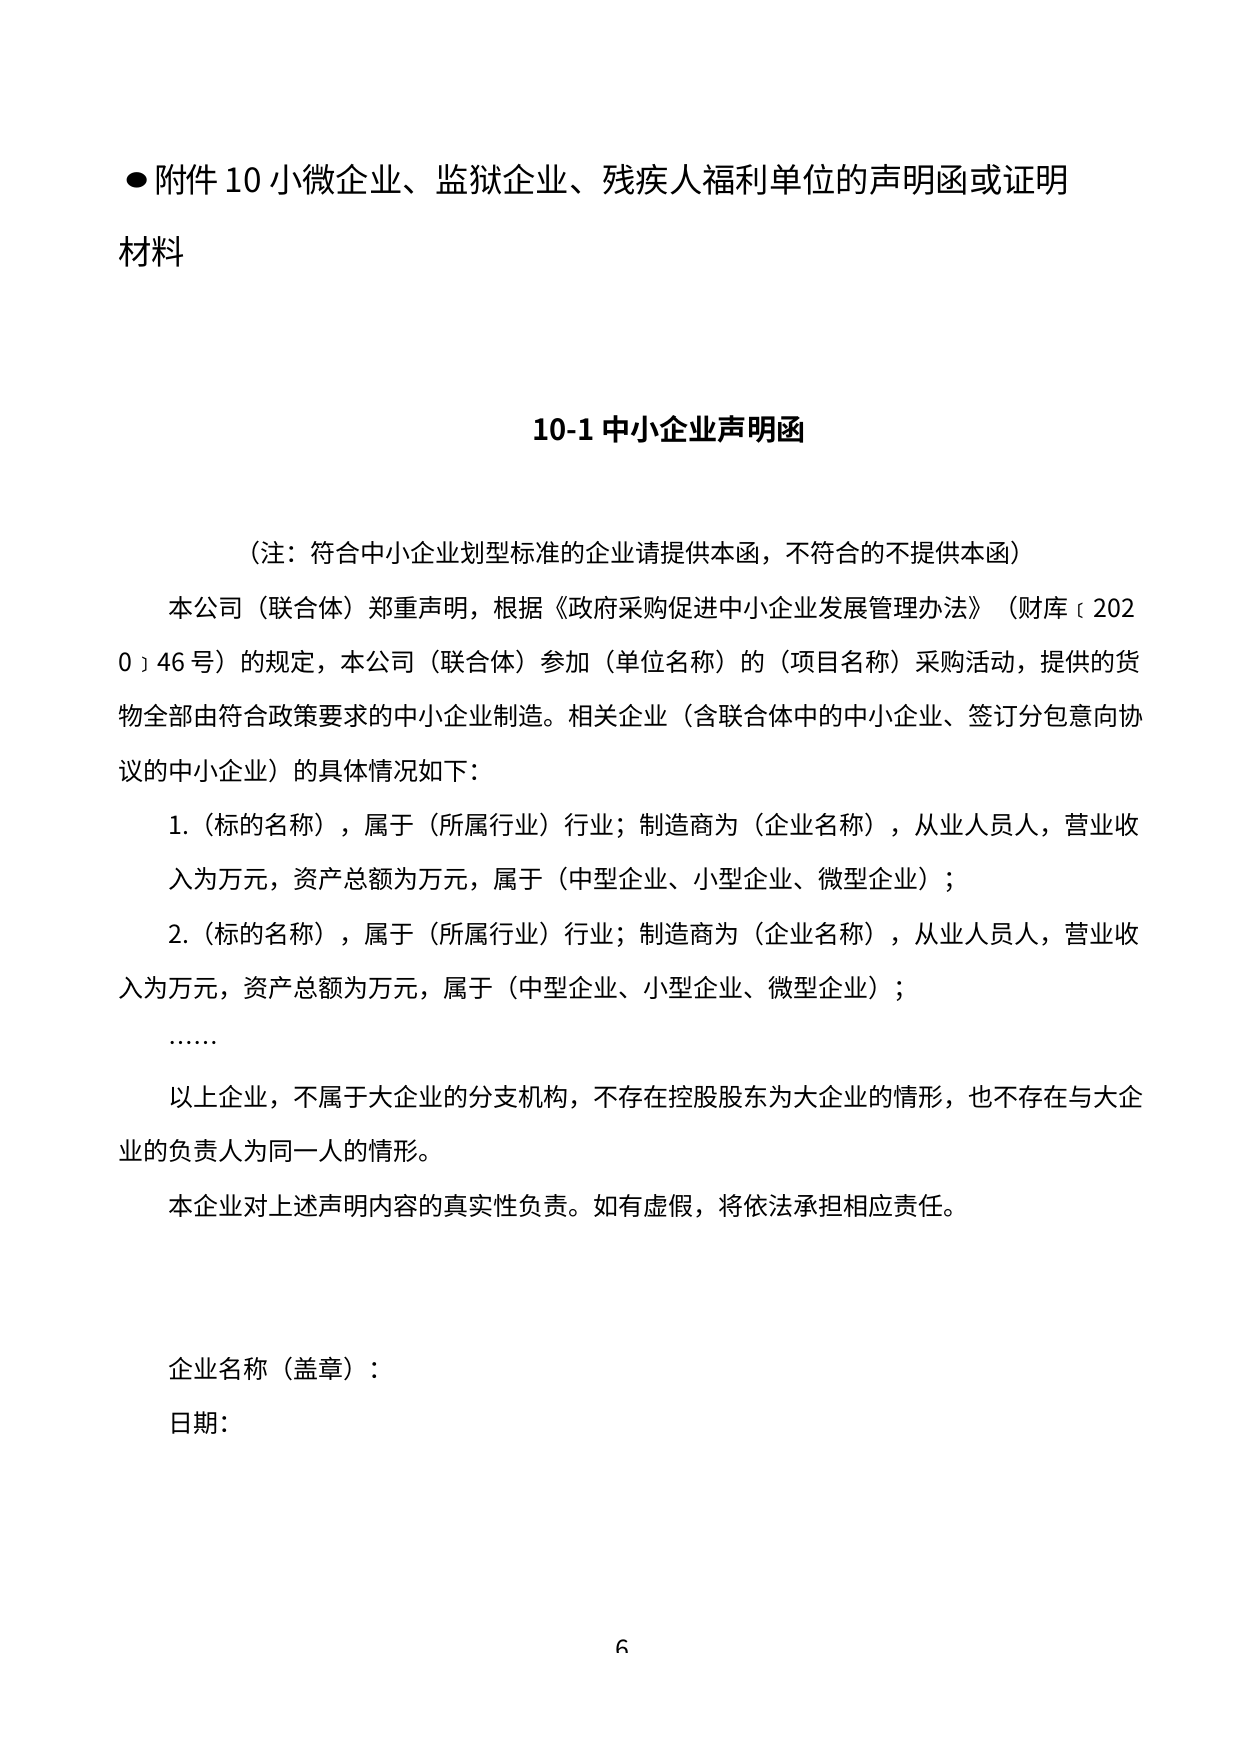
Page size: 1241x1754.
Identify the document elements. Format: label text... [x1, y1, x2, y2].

text 1.（标的名称），属于（所属行业）行业；制造商为（企业名称），从业人员人，营业收入为万元，资产总额为万元，属于（中型企业、小型企业、微型企业）； [168, 806, 1152, 896]
subtitle ⚫附件 10 小微企业、监狱企业、残疾人福利单位的声明函或证明材料 [118, 153, 1073, 274]
text 以上企业，不属于大企业的分支机构，不存在控股股东为大企业的情形，也不存在与大企业的负责人为同一人的情形。 [118, 1077, 1152, 1168]
text 日期： [118, 1404, 1152, 1440]
subtitle 10-1 中小企业声明函 [185, 407, 1152, 449]
text （注：符合中小企业划型标准的企业请提供本函，不符合的不提供本函） [118, 534, 1152, 570]
text 本公司（联合体）郑重声明，根据《政府采购促进中小企业发展管理办法》（财库﹝2020﹞46号）的规定，本公司（联合体）参加（单位名称）的（项目名称）采购活动，提供的货物全部由符合政策要求的中小企业制造。相关企业（含联合体中的中小企业、签订分包意向协议的中小企业）的具体情况如下： [118, 588, 1152, 787]
text 本企业对上述声明内容的真实性负责。如有虚假，将依法承担相应责任。 [118, 1186, 1152, 1222]
text …… [118, 1023, 1152, 1059]
text 2.（标的名称），属于（所属行业）行业；制造商为（企业名称），从业人员人，营业收入为万元，资产总额为万元，属于（中型企业、小型企业、微型企业）； [118, 914, 1152, 1005]
text 企业名称（盖章）： [118, 1349, 1152, 1386]
